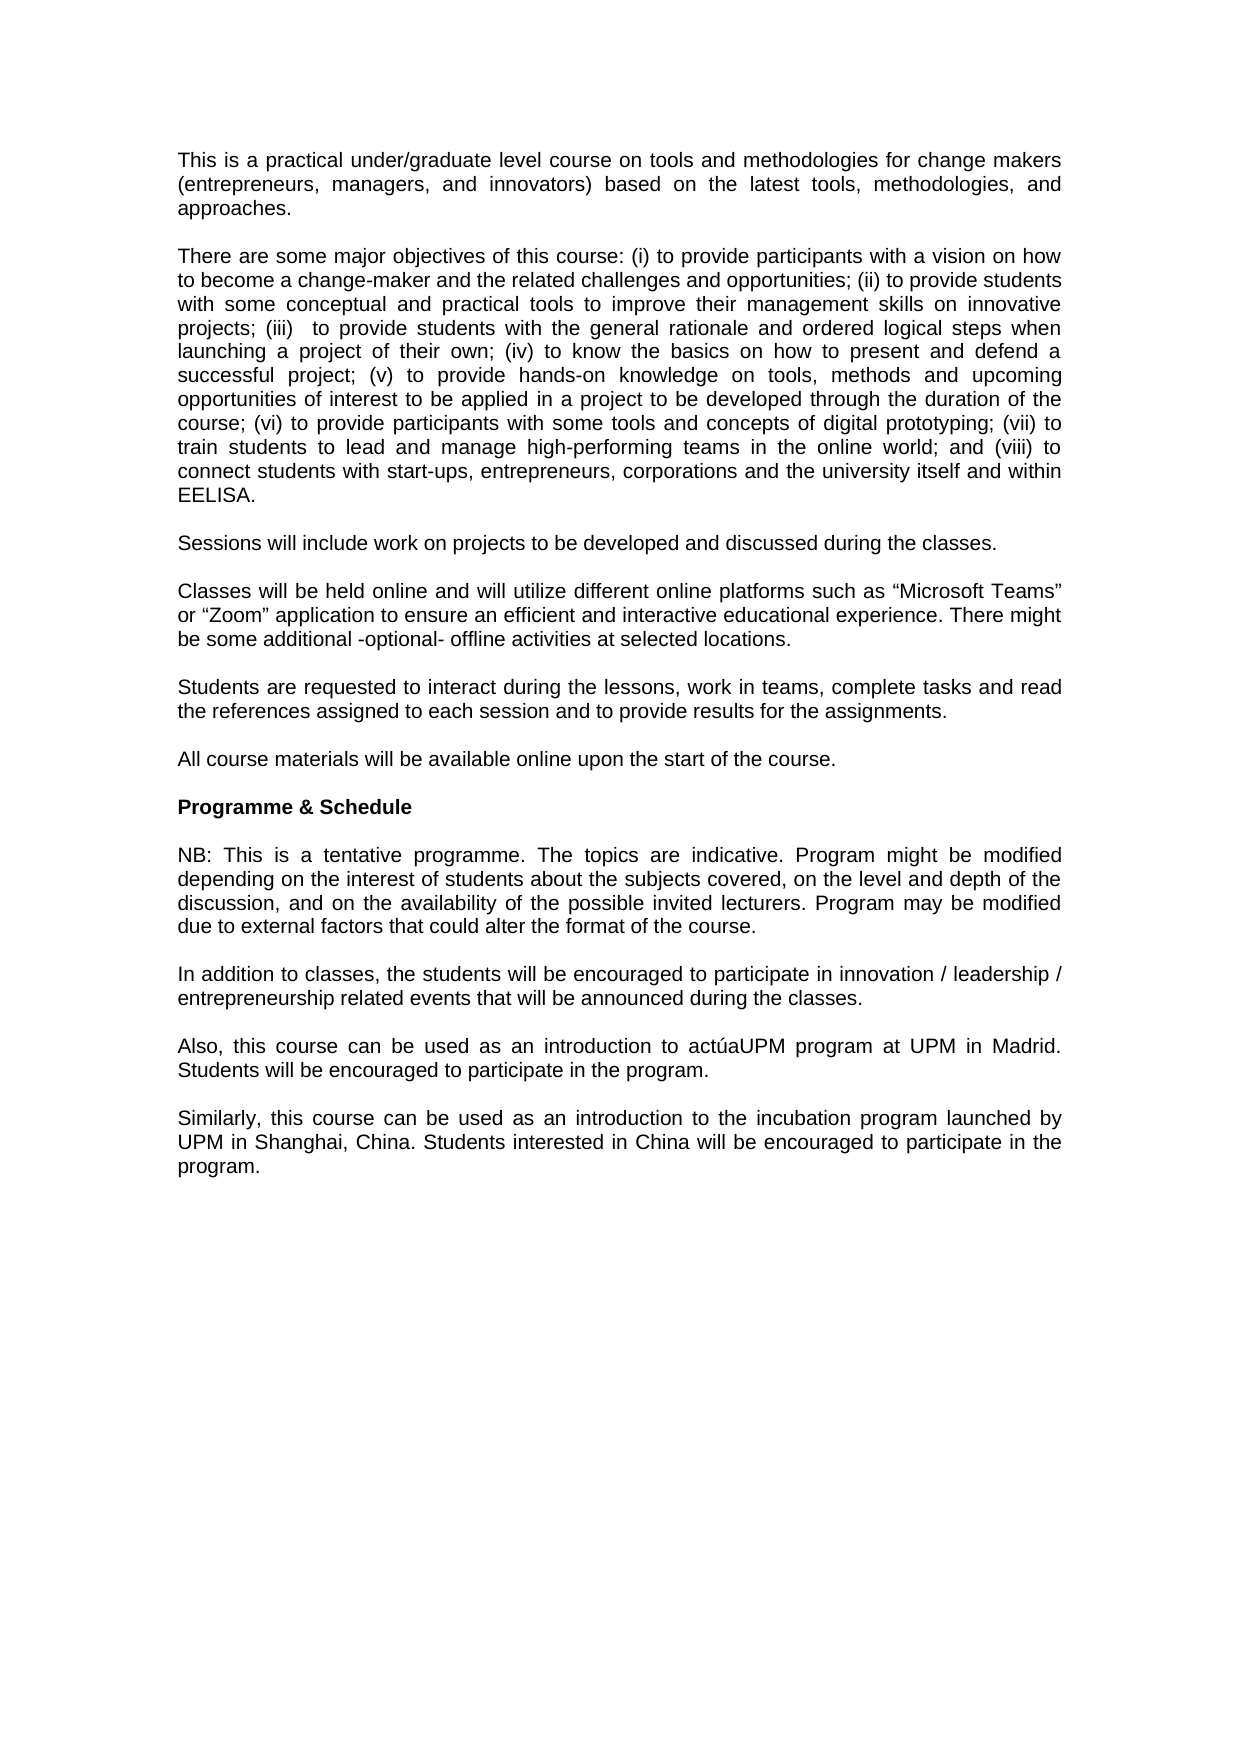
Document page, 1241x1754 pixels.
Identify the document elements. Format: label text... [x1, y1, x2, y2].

text Sessions will include work on projects to be developed and discussed during the classes. [177, 531, 1063, 555]
text Programme & Schedule [177, 794, 1063, 818]
text Classes will be held online and will utilize different online platforms such as “Microsoft Teams” or “Zoom” application to ensure an efficient and interactive educational experience. There might be some additional -optional- offline activities at selected locations. [177, 579, 1063, 651]
text All course materials will be available online upon the start of the course. [177, 747, 1063, 771]
text Similarly, this course can be used as an introduction to the incubation program launched by UPM in Shanghai, China. Students interested in China will be encouraged to participate in the program. [177, 1106, 1063, 1178]
text Students are requested to interact during the lessons, work in teams, complete tasks and read the references assigned to each session and to provide results for the assignments. [177, 675, 1063, 723]
text There are some major objectives of this course: (i) to provide participants with a vision on how to become a change-maker and the related challenges and opportunities; (ii) to provide students with some conceptual and practical tools to improve their management skills on innovative projects; (iii) to provide students with the general rationale and ordered logical steps when launching a project of their own; (iv) to know the basics on how to present and defend a successful project; (v) to provide hands-on knowledge on tools, methods and upcoming opportunities of interest to be applied in a project to be developed through the duration of the course; (vi) to provide participants with some tools and concepts of digital prototyping; (vii) to train students to lead and manage high-performing teams in the online world; and (viii) to connect students with start-ups, entrepreneurs, corporations and the university itself and within EELISA. [177, 243, 1063, 507]
text NB: This is a tentative programme. The topics are indicative. Program might be modified depending on the interest of students about the subjects covered, on the level and depth of the discussion, and on the availability of the possible invited lecturers. Program may be modified due to external factors that could alter the format of the course. [177, 842, 1063, 938]
text Also, this course can be used as an introduction to actúaUPM program at UPM in Madrid. Students will be encouraged to participate in the program. [177, 1034, 1063, 1082]
text In addition to classes, the students will be encouraged to participate in innovation / leadership / entrepreneurship related events that will be announced during the classes. [177, 962, 1063, 1010]
text This is a practical under/graduate level course on tools and methodologies for change makers (entrepreneurs, managers, and innovators) based on the latest tools, methodologies, and approaches. [177, 148, 1063, 219]
